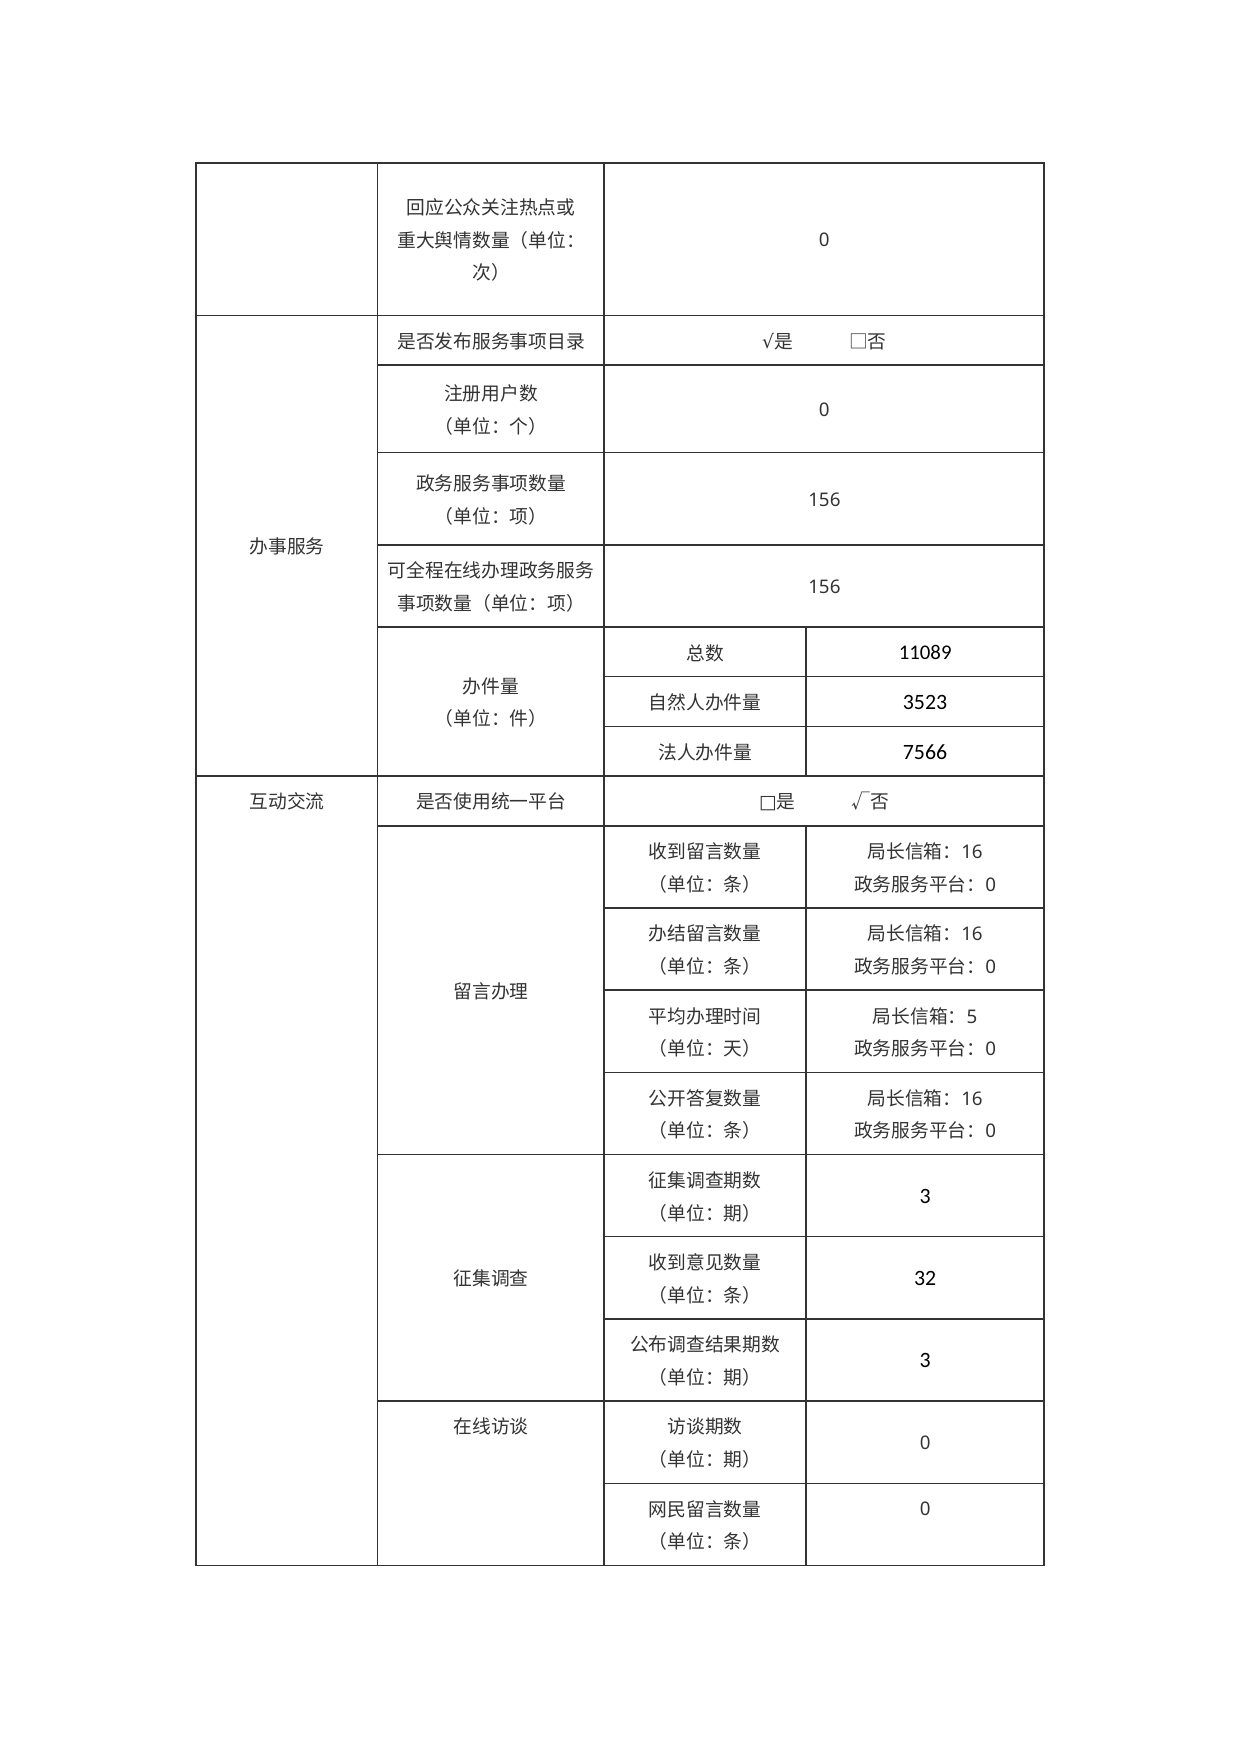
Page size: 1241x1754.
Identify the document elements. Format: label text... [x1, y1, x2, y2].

table_cell 3523 [807, 677, 1043, 726]
table_cell 法人办件量 [605, 727, 805, 775]
table_cell 总数 [605, 628, 805, 676]
table_cell 7566 [807, 727, 1043, 775]
table_cell 局长信箱：16 政务服务平台：0 [807, 1073, 1043, 1154]
table_cell 156 [605, 546, 1043, 626]
table_cell 32 [807, 1237, 1043, 1318]
table_cell 是否发布服务事项目录 [378, 316, 603, 364]
table_cell 办件量 （单位：件） [378, 628, 603, 775]
table_cell 征集调查 [378, 1155, 603, 1400]
table_cell □是 √否 [605, 777, 1043, 825]
table_cell 收到意见数量 （单位：条） [605, 1237, 805, 1318]
table_cell 征集调查期数 （单位：期） [605, 1155, 805, 1236]
table_cell 在线访谈 [378, 1402, 603, 1564]
table_cell 3 [807, 1155, 1043, 1236]
table_cell 收到留言数量 （单位：条） [605, 827, 805, 907]
table_cell 局长信箱：5 政务服务平台：0 [807, 991, 1043, 1071]
table_cell 0 [605, 164, 1043, 314]
table_cell √是 □否 [605, 316, 1043, 364]
table_cell 是否使用统一平台 [378, 777, 603, 825]
table_cell 留言办理 [378, 827, 603, 1154]
table_cell 自然人办件量 [605, 677, 805, 726]
table_cell 访谈期数 （单位：期） [605, 1402, 805, 1482]
table_cell 局长信箱：16 政务服务平台：0 [807, 827, 1043, 907]
table_cell 11089 [807, 628, 1043, 676]
table_cell 办结留言数量 （单位：条） [605, 909, 805, 989]
table_cell 0 [605, 366, 1043, 452]
table_cell 0 [807, 1402, 1043, 1482]
table_cell 注册用户数 （单位：个） [378, 366, 603, 452]
table_cell 可全程在线办理政务服务事项数量（单位：项） [378, 546, 603, 626]
table_cell 政务服务事项数量 （单位：项） [378, 453, 603, 544]
table_cell 公开答复数量 （单位：条） [605, 1073, 805, 1154]
table_cell 0 [807, 1484, 1043, 1564]
table_cell 平均办理时间 （单位：天） [605, 991, 805, 1071]
table_cell 办事服务 [197, 316, 377, 775]
table_cell 3 [807, 1320, 1043, 1400]
table_cell 156 [605, 453, 1043, 544]
table_cell 互动交流 [197, 777, 377, 1564]
table_cell 网民留言数量 （单位：条） [605, 1484, 805, 1564]
table_cell 局长信箱：16 政务服务平台：0 [807, 909, 1043, 989]
table_cell 公布调查结果期数 （单位：期） [605, 1320, 805, 1400]
table_cell 回应公众关注热点或 重大舆情数量（单位：次） [378, 164, 603, 314]
